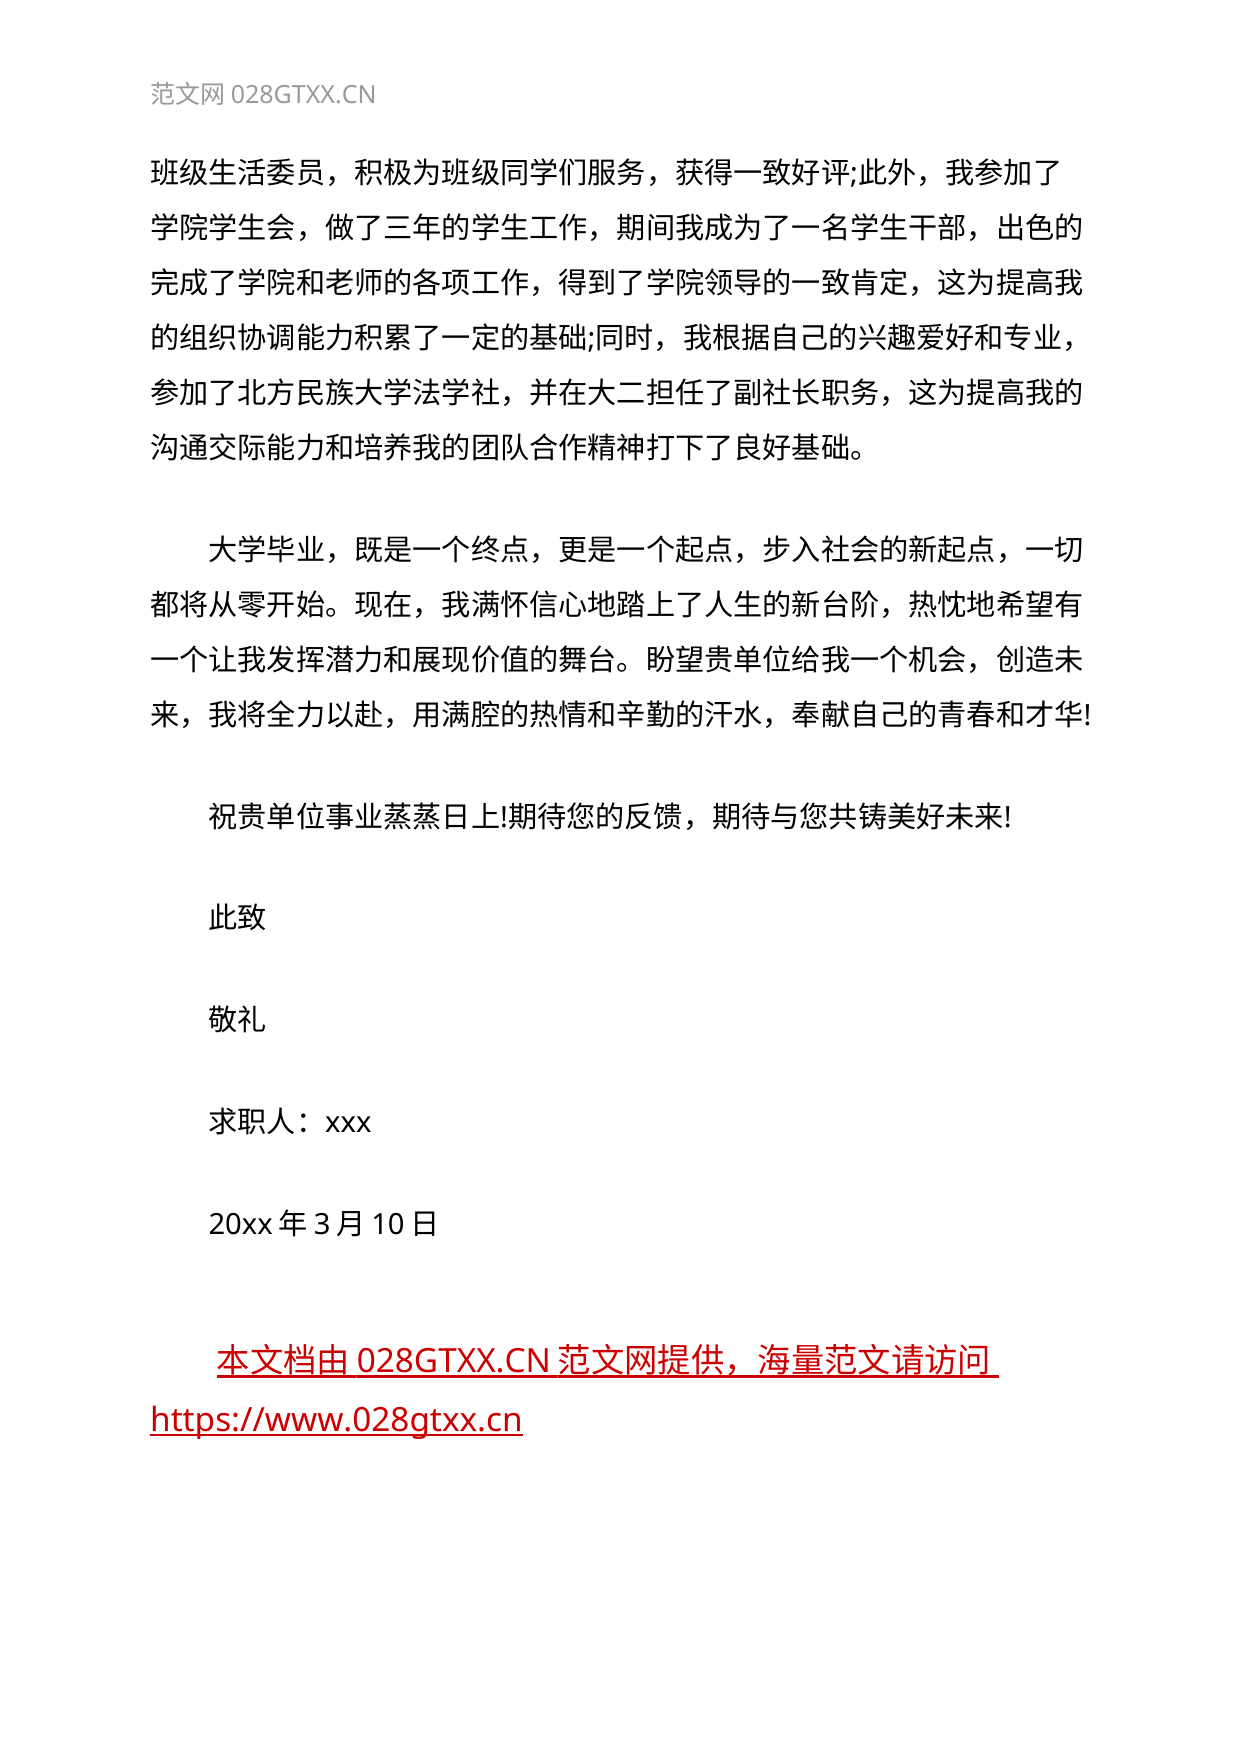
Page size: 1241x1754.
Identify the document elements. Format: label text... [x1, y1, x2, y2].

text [150, 150, 1090, 467]
text 敬礼 [150, 997, 1090, 1039]
text 祝贵单位事业蒸蒸日上!期待您的反馈，期待与您共铸美好未来! [150, 793, 1090, 836]
text 大学毕业，既是一个终点，更是一个起点，步入社会的新起点，一切都将从零开始。现在，我满怀信心地踏上了人生的新台阶，热忱地希望有一个让我发挥潜力和展现价值的舞台。盼望贵单位给我一个机会，创造未来，我将全力以赴，用满腔的热情和辛勤的汗水，奉献自己的青春和才华! [150, 526, 1090, 733]
text 本文档由028GTXX.CN范文网提供，海量范文请访问 https://www.028gtxx.cn [150, 1334, 1090, 1441]
text 此致 [150, 895, 1090, 937]
text 20xx年3月10日 [150, 1201, 1090, 1243]
text 求职人：xxx [150, 1099, 1090, 1141]
